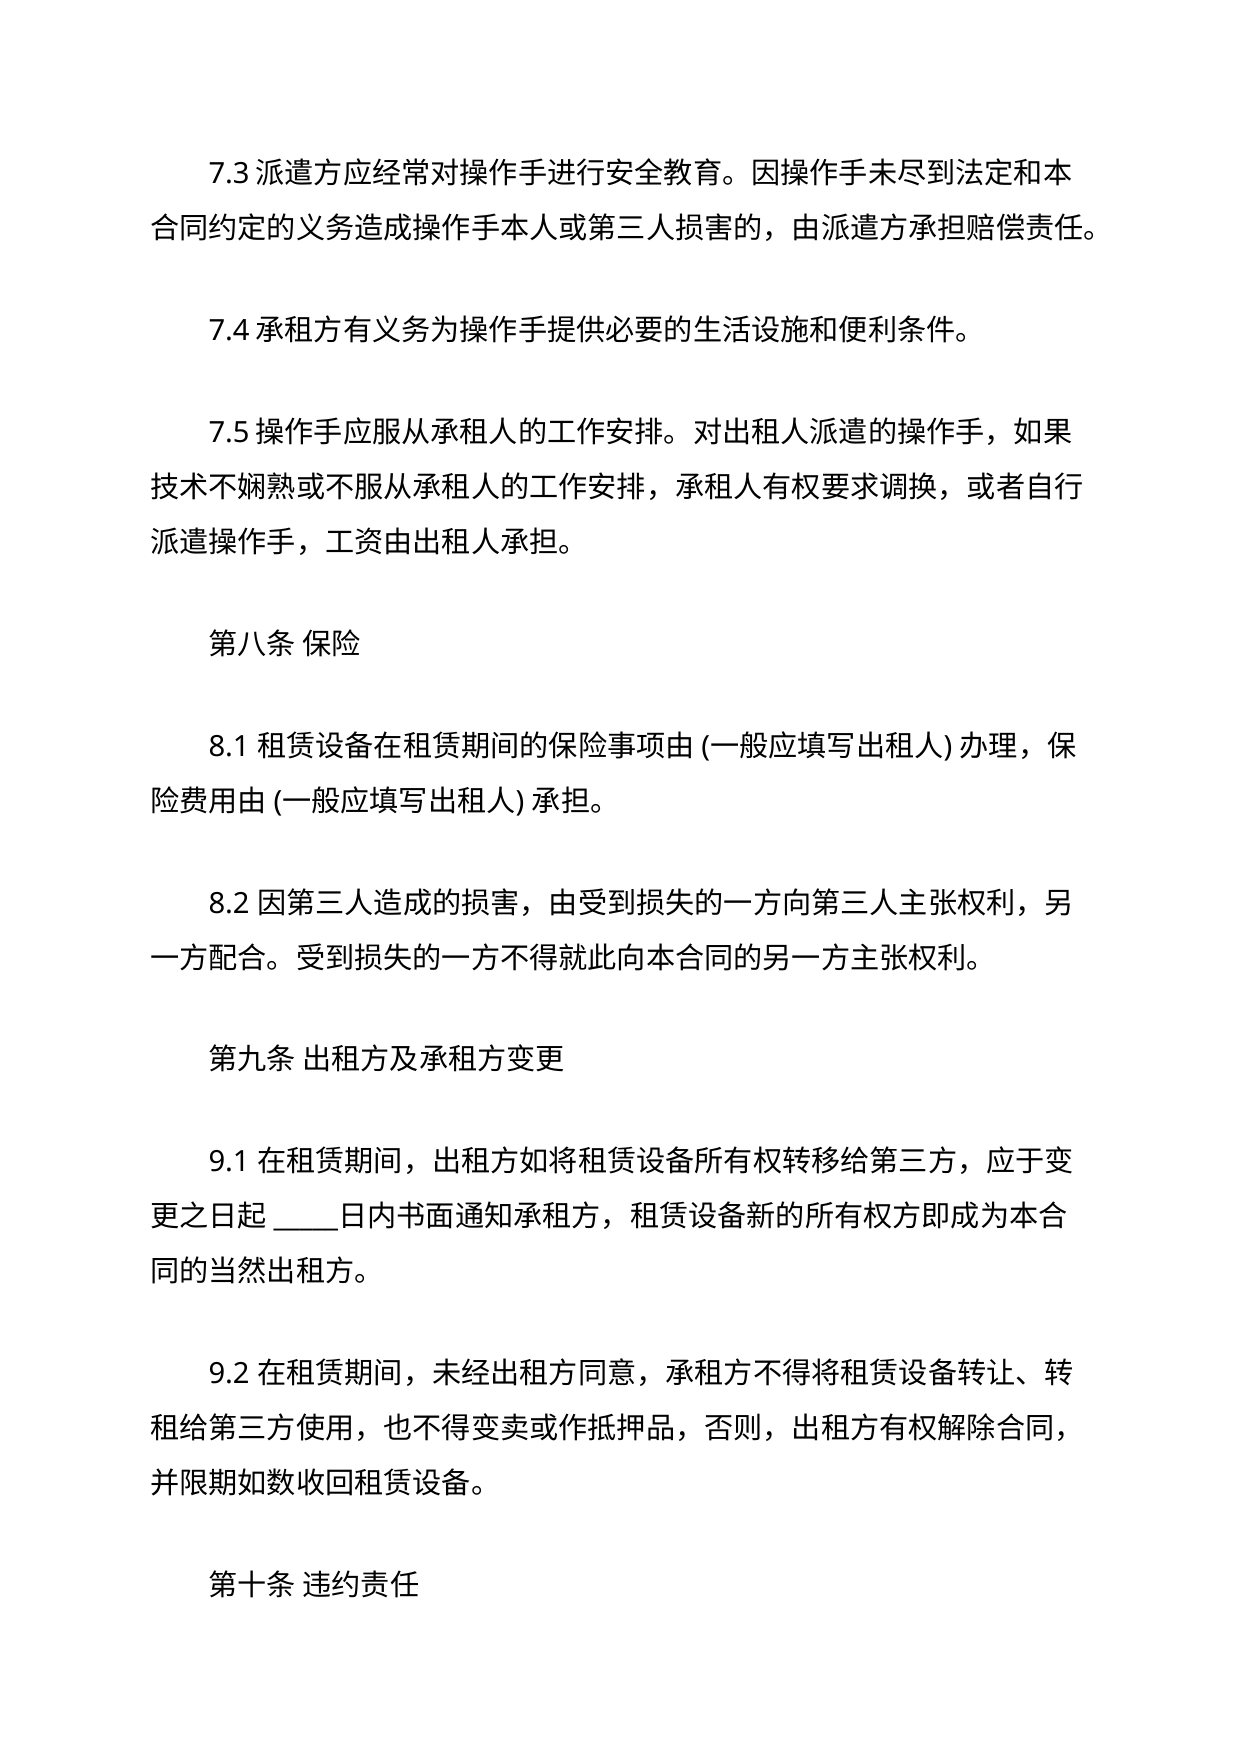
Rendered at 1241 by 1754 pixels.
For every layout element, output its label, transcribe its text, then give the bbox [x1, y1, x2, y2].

text 第九条 出租方及承租方变更 [150, 1036, 1090, 1078]
text 7.3派遣方应经常对操作手进行安全教育。因操作手未尽到法定和本合同约定的义务造成操作手本人或第三人损害的，由派遣方承担赔偿责任。 [150, 150, 1090, 247]
text 第十条 违约责任 [150, 1561, 1090, 1603]
text 第八条 保险 [150, 620, 1090, 663]
text 8.1 租赁设备在租赁期间的保险事项由 (一般应填写出租人) 办理，保险费用由 (一般应填写出租人) 承担。 [150, 722, 1090, 819]
text 8.2 因第三人造成的损害，由受到损失的一方向第三人主张权利，另一方配合。受到损失的一方不得就此向本合同的另一方主张权利。 [150, 879, 1090, 976]
text 9.2 在租赁期间，未经出租方同意，承租方不得将租赁设备转让、转租给第三方使用，也不得变卖或作抵押品，否则，出租方有权解除合同，并限期如数收回租赁设备。 [150, 1349, 1090, 1502]
text 9.1 在租赁期间，出租方如将租赁设备所有权转移给第三方，应于变更之日起 _____日内书面通知承租方，租赁设备新的所有权方即成为本合同的当然出租方。 [150, 1138, 1090, 1290]
text 7.4承租方有义务为操作手提供必要的生活设施和便利条件。 [150, 307, 1090, 349]
text 7.5操作手应服从承租人的工作安排。对出租人派遣的操作手，如果技术不娴熟或不服从承租人的工作安排，承租人有权要求调换，或者自行派遣操作手，工资由出租人承担。 [150, 409, 1090, 561]
